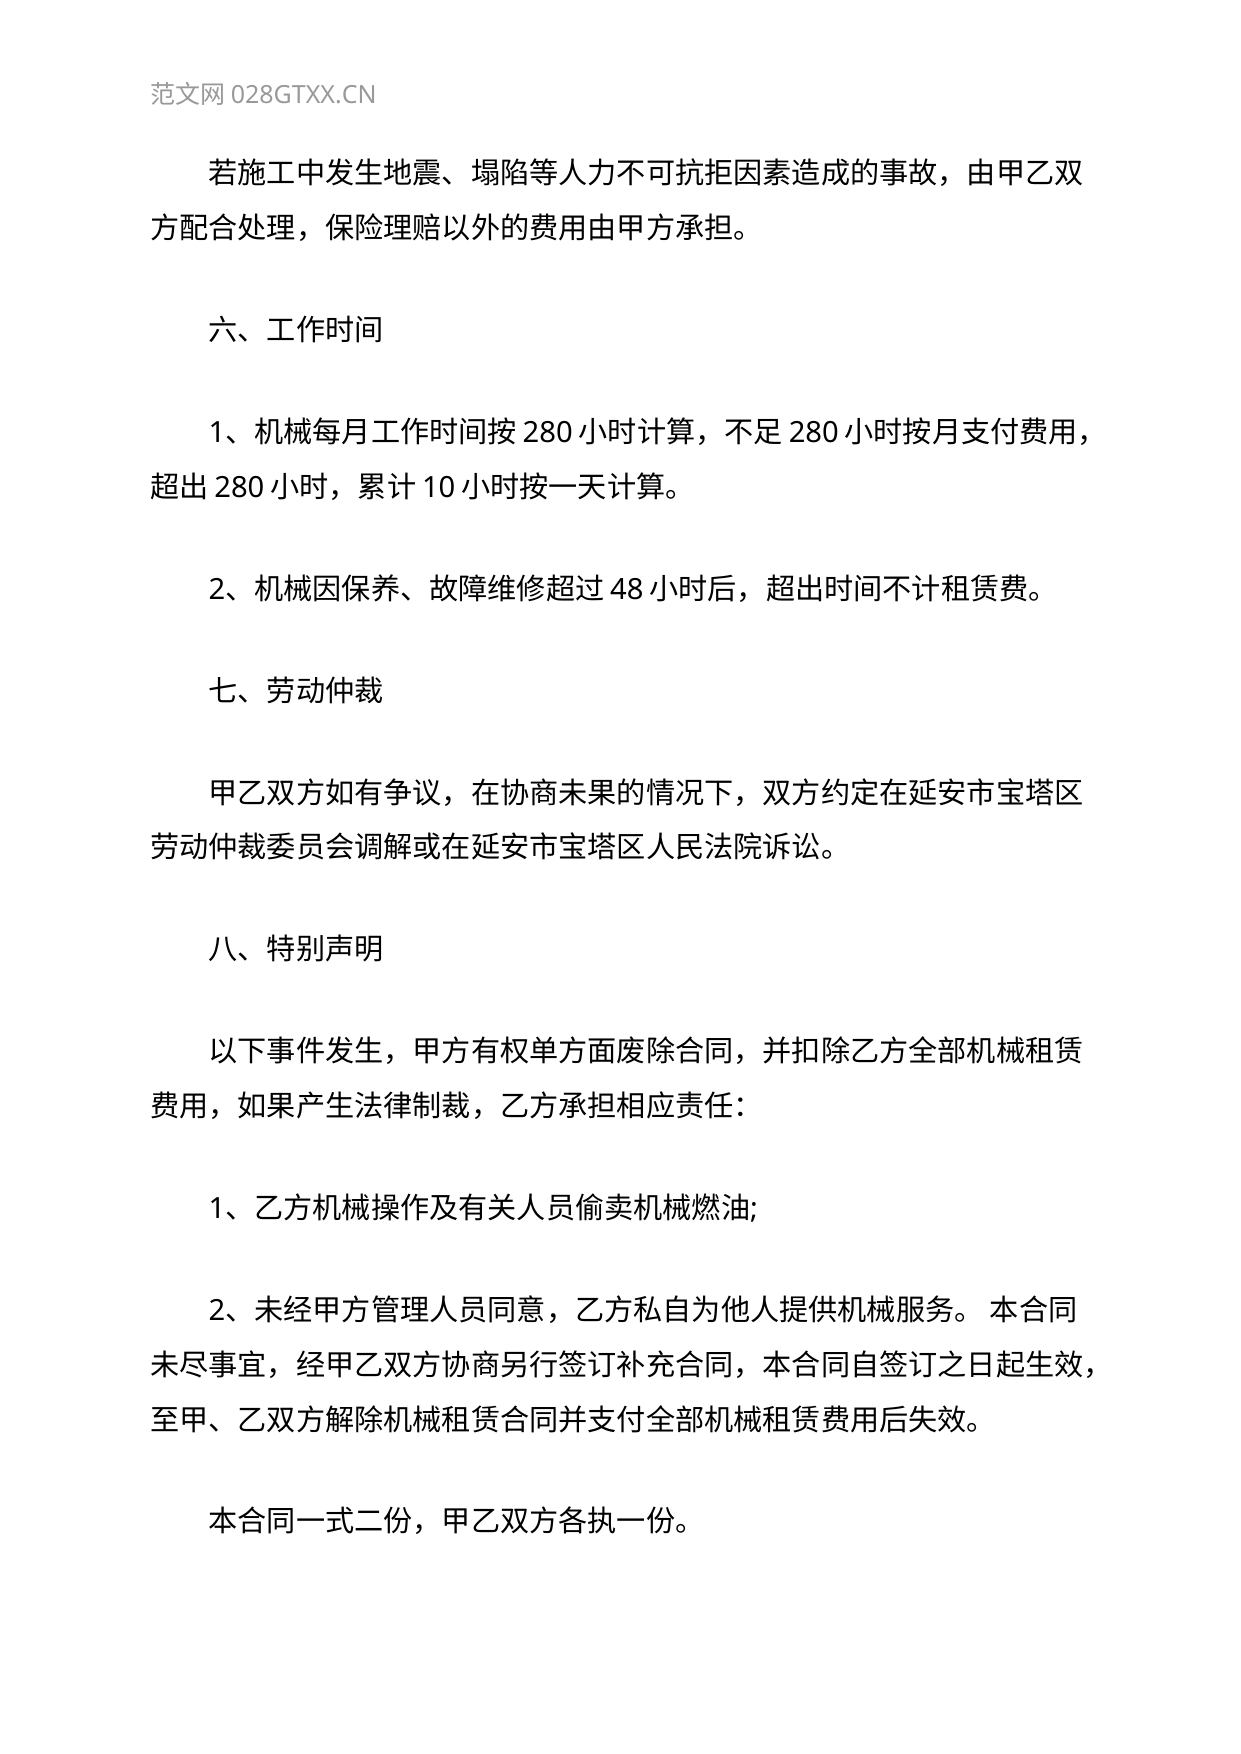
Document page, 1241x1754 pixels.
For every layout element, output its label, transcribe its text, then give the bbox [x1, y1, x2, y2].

text 甲乙双方如有争议，在协商未果的情况下，双方约定在延安市宝塔区劳动仲裁委员会调解或在延安市宝塔区人民法院诉讼。 [150, 769, 1090, 866]
text 八、特别声明 [150, 926, 1090, 968]
text 本合同一式二份，甲乙双方各执一份。 [150, 1498, 1090, 1540]
text 以下事件发生，甲方有权单方面废除合同，并扣除乙方全部机械租赁费用，如果产生法律制裁，乙方承担相应责任： [150, 1028, 1090, 1125]
text 2、机械因保养、故障维修超过48小时后，超出时间不计租赁费。 [150, 565, 1090, 608]
text 七、劳动仲裁 [150, 667, 1090, 710]
text 2、未经甲方管理人员同意，乙方私自为他人提供机械服务。 本合同未尽事宜，经甲乙双方协商另行签订补充合同，本合同自签订之日起生效，至甲、乙双方解除机械租赁合同并支付全部机械租赁费用后失效。 [150, 1286, 1090, 1438]
text 1、乙方机械操作及有关人员偷卖机械燃油; [150, 1184, 1090, 1227]
text 1、机械每月工作时间按280小时计算，不足280小时按月支付费用，超出280小时，累计10小时按一天计算。 [150, 408, 1090, 506]
text 六、工作时间 [150, 307, 1090, 349]
text 若施工中发生地震、塌陷等人力不可抗拒因素造成的事故，由甲乙双方配合处理，保险理赔以外的费用由甲方承担。 [150, 150, 1090, 247]
